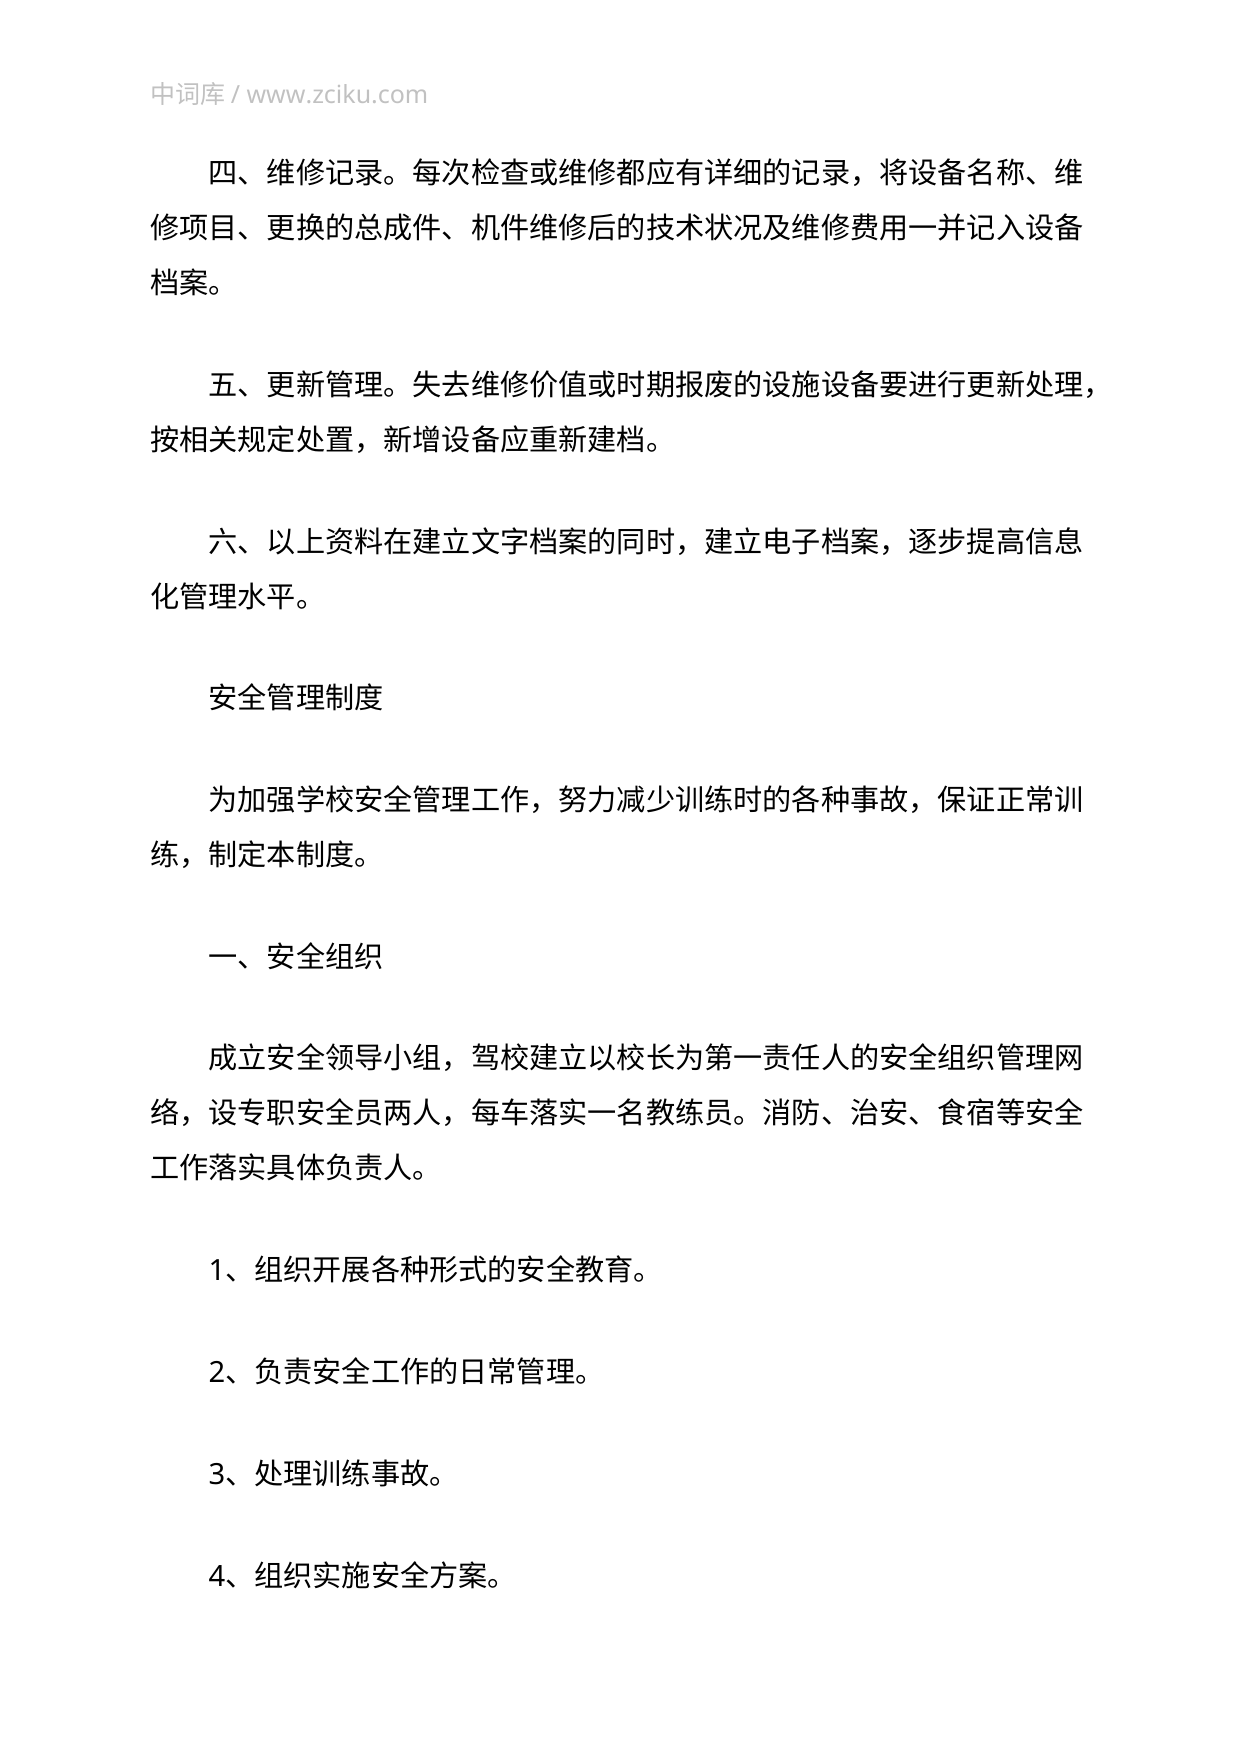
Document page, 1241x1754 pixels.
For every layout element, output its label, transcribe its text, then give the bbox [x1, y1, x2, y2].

text 4、组织实施安全方案。 [150, 1553, 1090, 1595]
text 成立安全领导小组，驾校建立以校长为第一责任人的安全组织管理网络，设专职安全员两人，每车落实一名教练员。消防、治安、食宿等安全工作落实具体负责人。 [150, 1035, 1090, 1187]
text 为加强学校安全管理工作，努力减少训练时的各种事故，保证正常训练，制定本制度。 [150, 777, 1090, 874]
text 六、以上资料在建立文字档案的同时，建立电子档案，逐步提高信息化管理水平。 [150, 518, 1090, 615]
text 2、负责安全工作的日常管理。 [150, 1349, 1090, 1391]
text 安全管理制度 [150, 675, 1090, 717]
text 四、维修记录。每次检查或维修都应有详细的记录，将设备名称、维修项目、更换的总成件、机件维修后的技术状况及维修费用一并记入设备档案。 [150, 150, 1090, 302]
text 3、处理训练事故。 [150, 1451, 1090, 1493]
text 五、更新管理。失去维修价值或时期报废的设施设备要进行更新处理，按相关规定处置，新增设备应重新建档。 [150, 362, 1090, 459]
text 一、安全组织 [150, 933, 1090, 976]
text 1、组织开展各种形式的安全教育。 [150, 1247, 1090, 1289]
